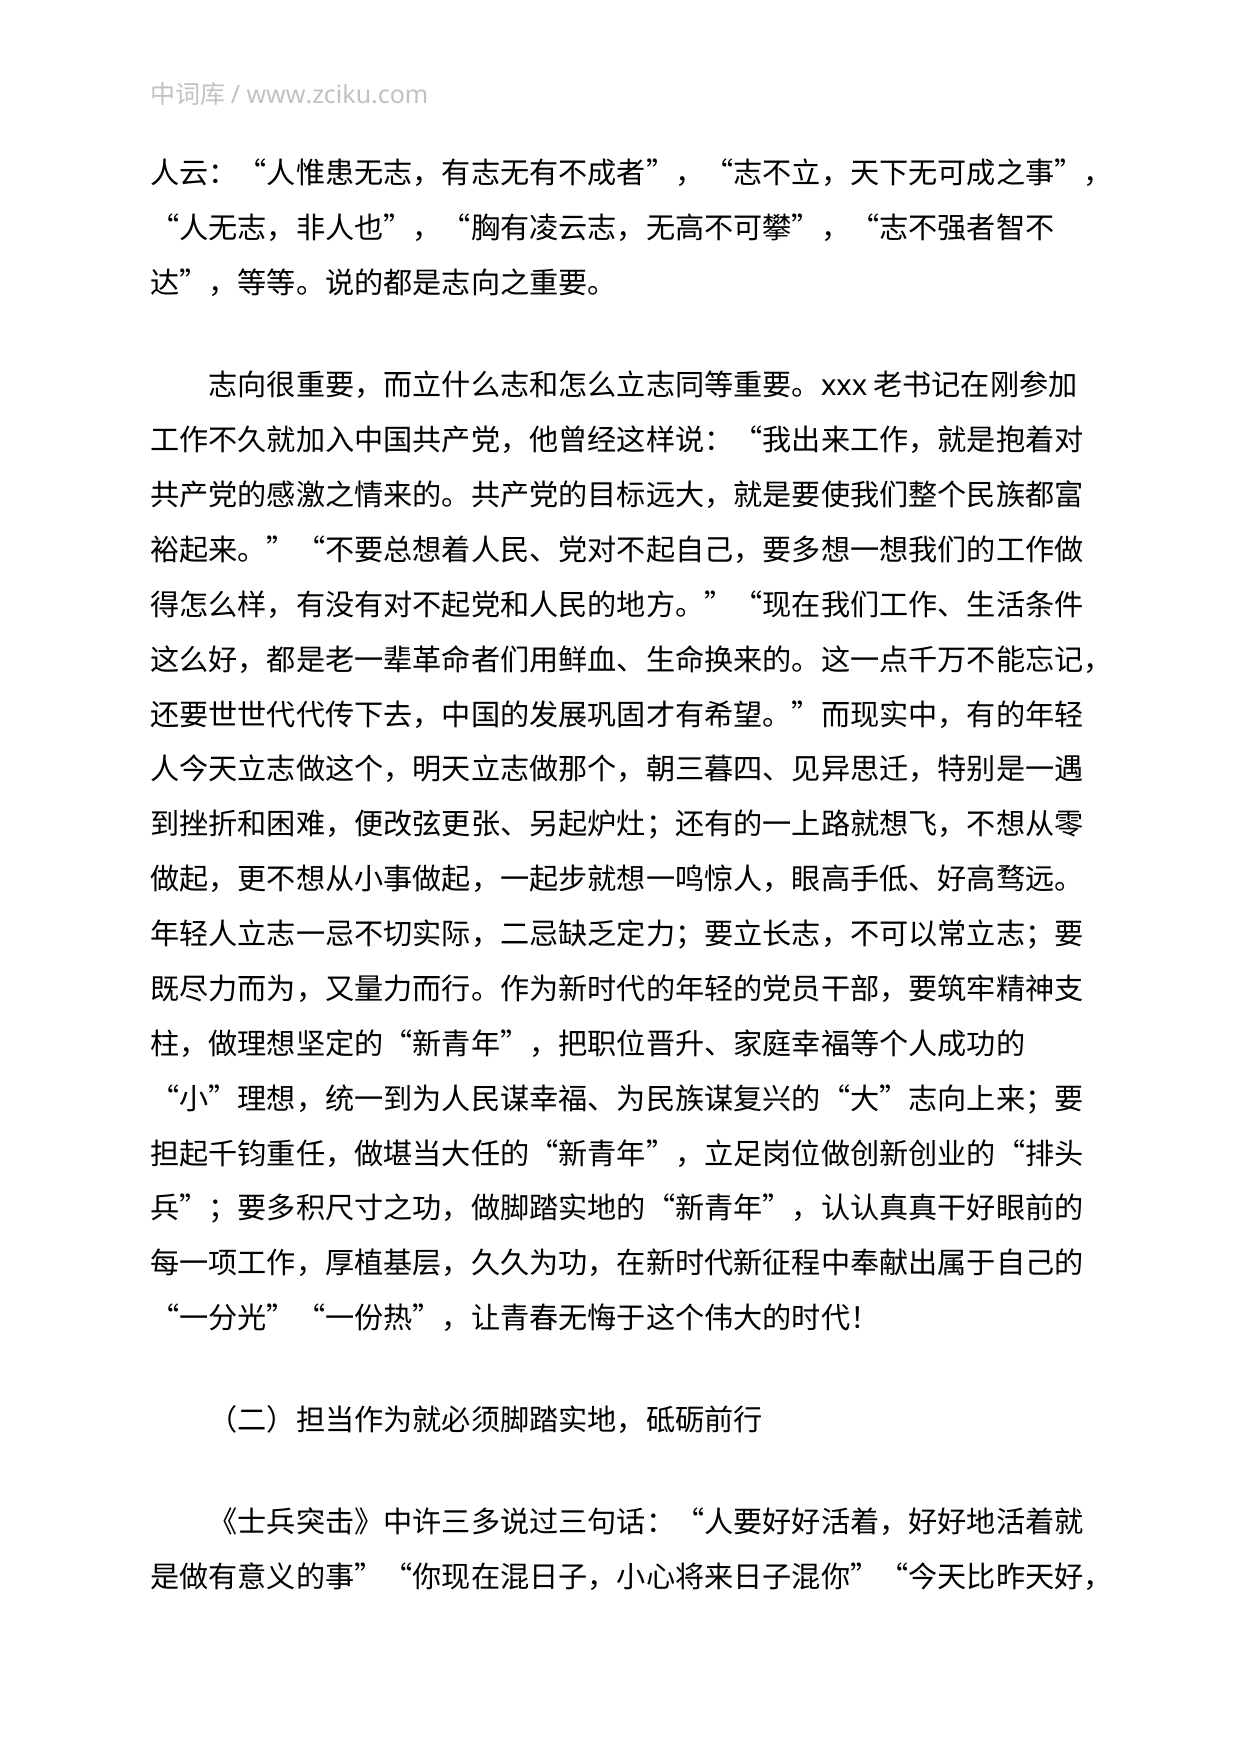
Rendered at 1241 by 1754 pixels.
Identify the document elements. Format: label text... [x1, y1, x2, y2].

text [150, 1498, 1090, 1596]
text 志向很重要，而立什么志和怎么立志同等重要。xxx老书记在刚参加工作不久就加入中国共产党，他曾经这样说：“我出来工作，就是抱着对共产党的感激之情来的。共产党的目标远大，就是要使我们整个民族都富裕起来。”“不要总想着人民、党对不起自己，要多想一想我们的工作做得怎么样，有没有对不起党和人民的地方。”“现在我们工作、生活条件这么好，都是老一辈革命者们用鲜血、生命换来的。这一点千万不能忘记，还要世世代代传下去，中国的发展巩固才有希望。”而现实中，有的年轻人今天立志做这个，明天立志做那个，朝三暮四、见异思迁，特别是一遇到挫折和困难，便改弦更张、另起炉灶；还有的一上路就想飞，不想从零做起，更不想从小事做起，一起步就想一鸣惊人，眼高手低、好高骛远。年轻人立志一忌不切实际，二忌缺乏定力；要立长志，不可以常立志；要既尽力而为，又量力而行。作为新时代的年轻的党员干部，要筑牢精神支柱，做理想坚定的“新青年”，把职位晋升、家庭幸福等个人成功的“小”理想，统一到为人民谋幸福、为民族谋复兴的“大”志向上来；要担起千钧重任，做堪当大任的“新青年”，立足岗位做创新创业的“排头兵”；要多积尺寸之功，做脚踏实地的“新青年”，认认真真干好眼前的每一项工作，厚植基层，久久为功，在新时代新征程中奉献出属于自己的“一分光”“一份热”，让青春无悔于这个伟大的时代！ [150, 362, 1090, 1337]
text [150, 150, 1090, 302]
text （二）担当作为就必须脚踏实地，砥砺前行 [150, 1397, 1090, 1439]
